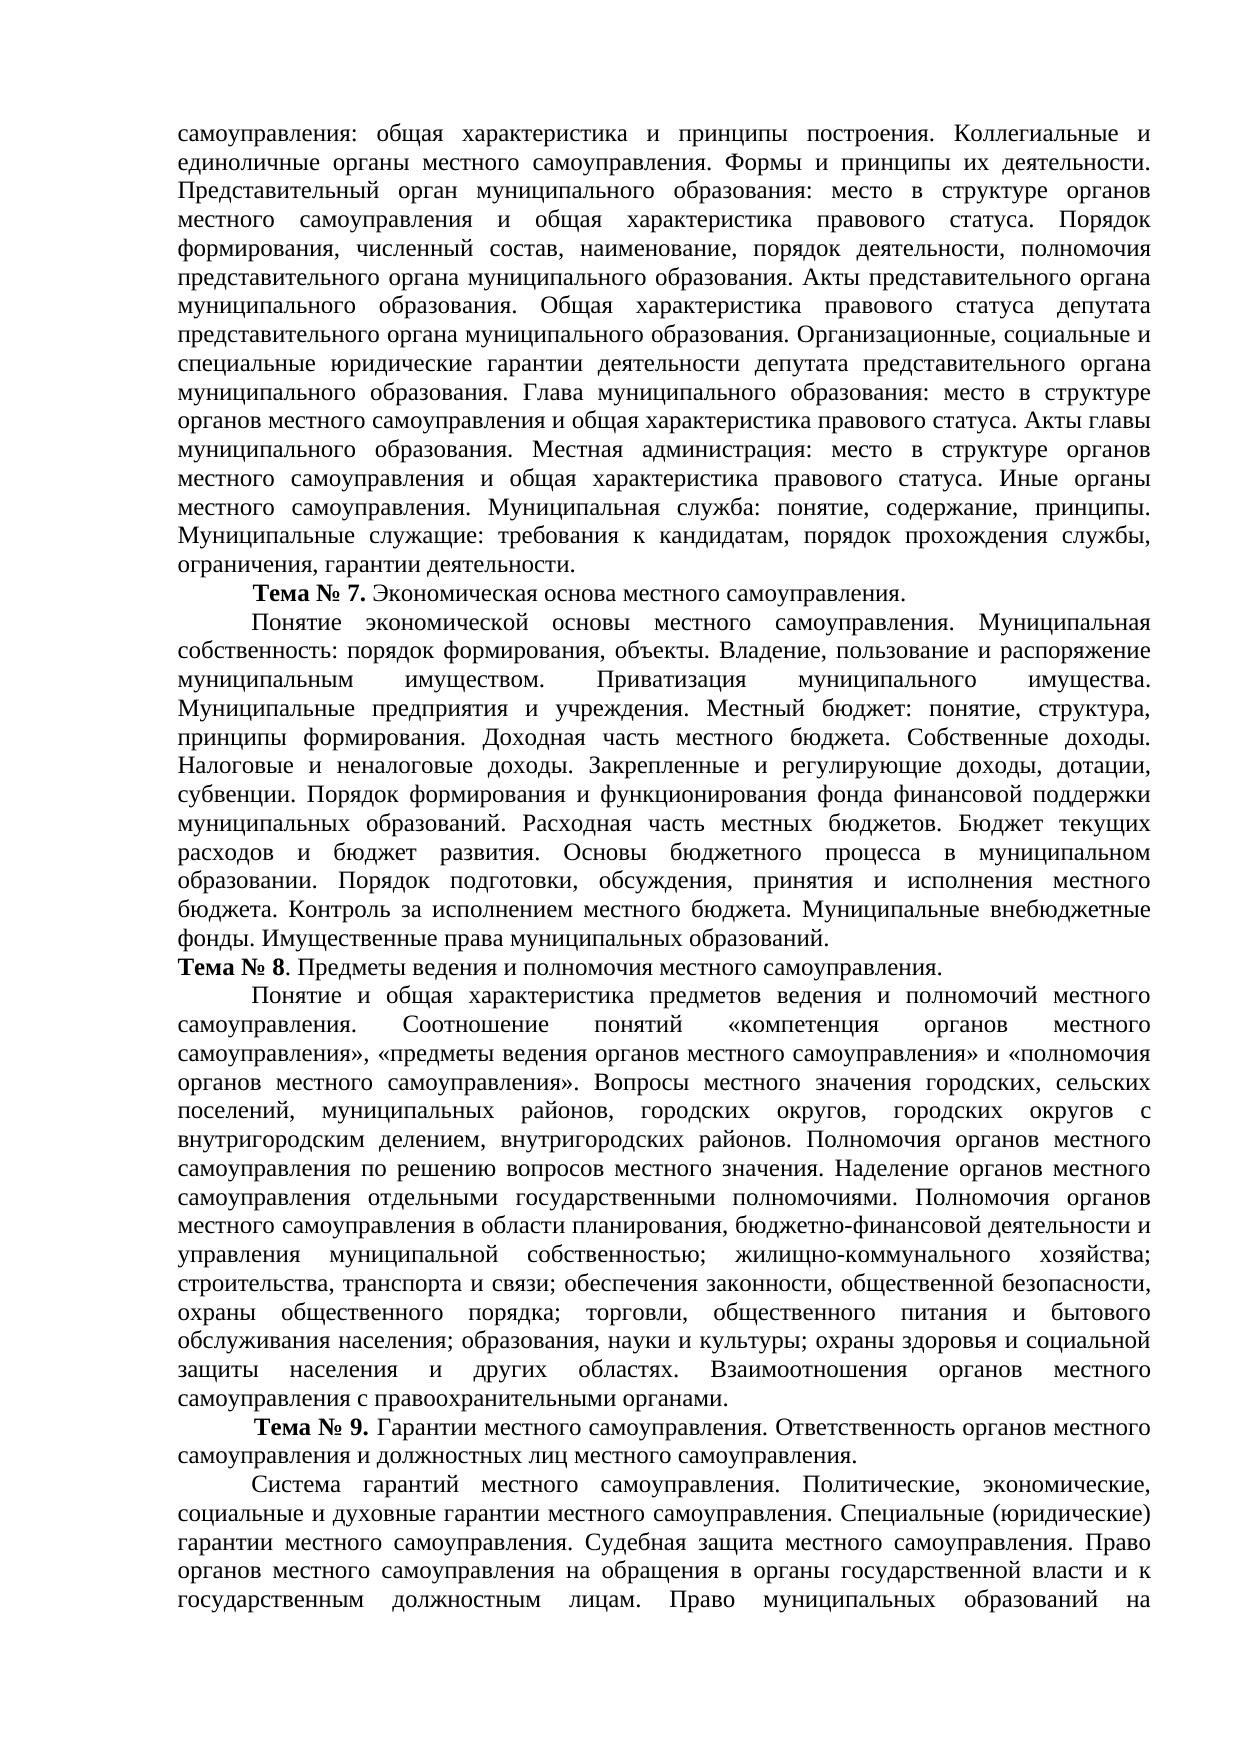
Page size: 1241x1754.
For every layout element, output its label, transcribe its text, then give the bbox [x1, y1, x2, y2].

text Тема № 9. Гарантии местного самоуправления. Ответственность органов местного самоуправления и должностных лиц местного самоуправления. [177, 1412, 1152, 1469]
text Тема № 8. Предметы ведения и полномочия местного самоуправления. [177, 952, 1152, 981]
text Понятие и общая характеристика предметов ведения и полномочий местного самоуправления. Соотношение понятий «компетенция органов местного самоуправления», «предметы ведения органов местного самоуправления» и «полномочия органов местного самоуправления». Вопросы местного значения городских, сельских поселений, муниципальных районов, городских округов, городских округов с внутригородским делением, внутригородских районов. Полномочия органов местного самоуправления по решению вопросов местного значения. Наделение органов местного самоуправления отдельными государственными полномочиями. Полномочия органов местного самоуправления в области планирования, бюджетно-финансовой деятельности и управления муниципальной собственностью; жилищно-коммунального хозяйства; строительства, транспорта и связи; обеспечения законности, общественной безопасности, охраны общественного порядка; торговли, общественного питания и бытового обслуживания населения; образования, науки и культуры; охраны здоровья и социальной защиты населения и других областях. Взаимоотношения органов местного самоуправления с правоохранительными органами. [177, 981, 1152, 1412]
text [177, 118, 1152, 578]
text Понятие экономической основы местного самоуправления. Муниципальная собственность: порядок формирования, объекты. Владение, пользование и распоряжение муниципальным имуществом. Приватизация муниципального имущества. Муниципальные предприятия и учреждения. Местный бюджет: понятие, структура, принципы формирования. Доходная часть местного бюджета. Собственные доходы. Налоговые и неналоговые доходы. Закрепленные и регулирующие доходы, дотации, субвенции. Порядок формирования и функционирования фонда финансовой поддержки муниципальных образований. Расходная часть местных бюджетов. Бюджет текущих расходов и бюджет развития. Основы бюджетного процесса в муниципальном образовании. Порядок подготовки, обсуждения, принятия и исполнения местного бюджета. Контроль за исполнением местного бюджета. Муниципальные внебюджетные фонды. Имущественные права муниципальных образований. [177, 607, 1152, 952]
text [177, 1469, 1152, 1613]
text Тема № 7. Экономическая основа местного самоуправления. [177, 578, 1152, 607]
